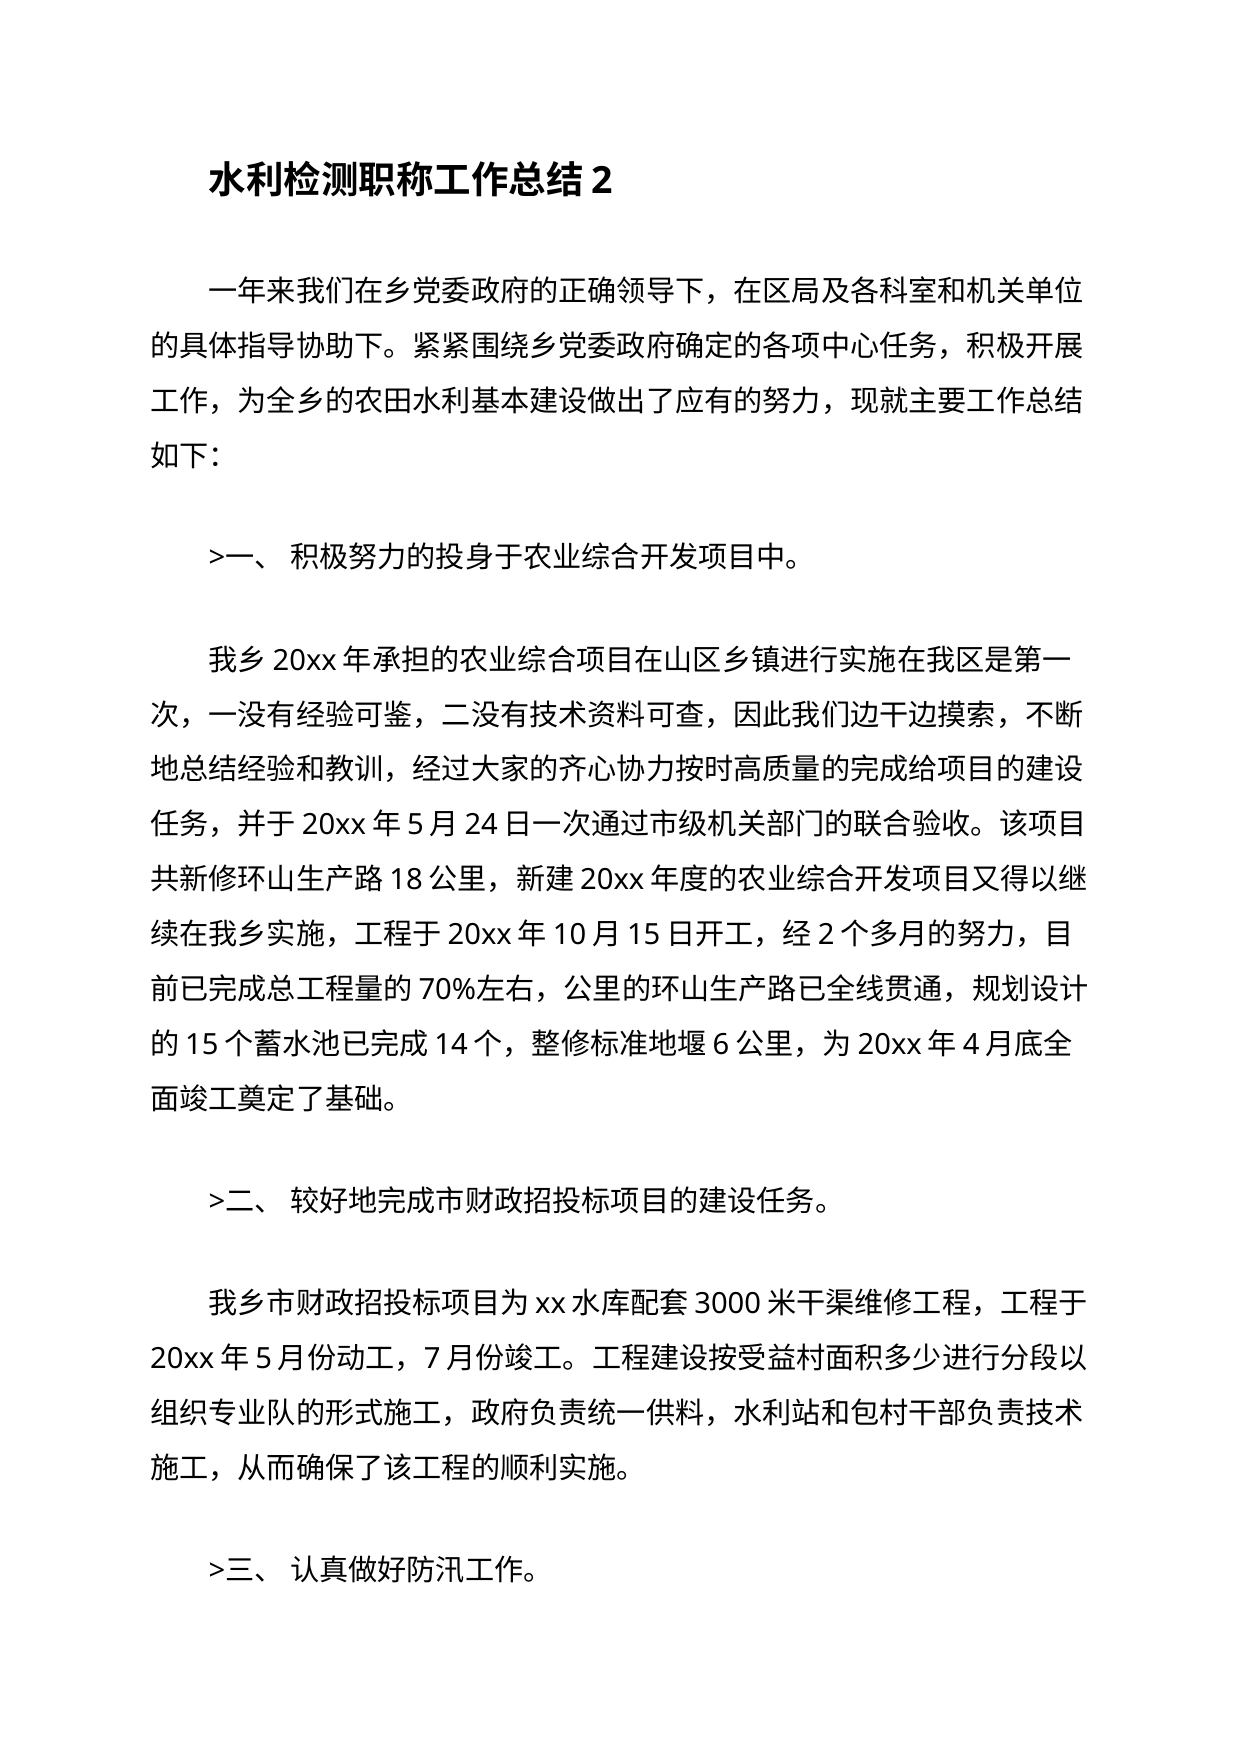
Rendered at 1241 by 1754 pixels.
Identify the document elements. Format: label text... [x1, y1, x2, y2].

text 水利检测职称工作总结2 [150, 150, 1090, 204]
text >一、 积极努力的投身于农业综合开发项目中。 [150, 534, 1090, 576]
text >三、 认真做好防汛工作。 [150, 1546, 1090, 1589]
text 一年来我们在乡党委政府的正确领导下，在区局及各科室和机关单位的具体指导协助下。紧紧围绕乡党委政府确定的各项中心任务，积极开展工作，为全乡的农田水利基本建设做出了应有的努力，现就主要工作总结如下： [150, 268, 1090, 474]
text >二、 较好地完成市财政招投标项目的建设任务。 [150, 1178, 1090, 1220]
text 我乡20xx年承担的农业综合项目在山区乡镇进行实施在我区是第一次，一没有经验可鉴，二没有技术资料可查，因此我们边干边摸索，不断地总结经验和教训，经过大家的齐心协力按时高质量的完成给项目的建设任务，并于20xx年5月24日一次通过市级机关部门的联合验收。该项目共新修环山生产路18公里，新建20xx年度的农业综合开发项目又得以继续在我乡实施，工程于20xx年10月15日开工，经2个多月的努力，目前已完成总工程量的70%左右，公里的环山生产路已全线贯通，规划设计的15个蓄水池已完成14个，整修标准地堰6公里，为20xx年4月底全面竣工奠定了基础。 [150, 636, 1090, 1118]
text 我乡市财政招投标项目为xx水库配套3000米干渠维修工程，工程于20xx年5月份动工，7月份竣工。工程建设按受益村面积多少进行分段以组织专业队的形式施工，政府负责统一供料，水利站和包村干部负责技术施工，从而确保了该工程的顺利实施。 [150, 1279, 1090, 1487]
